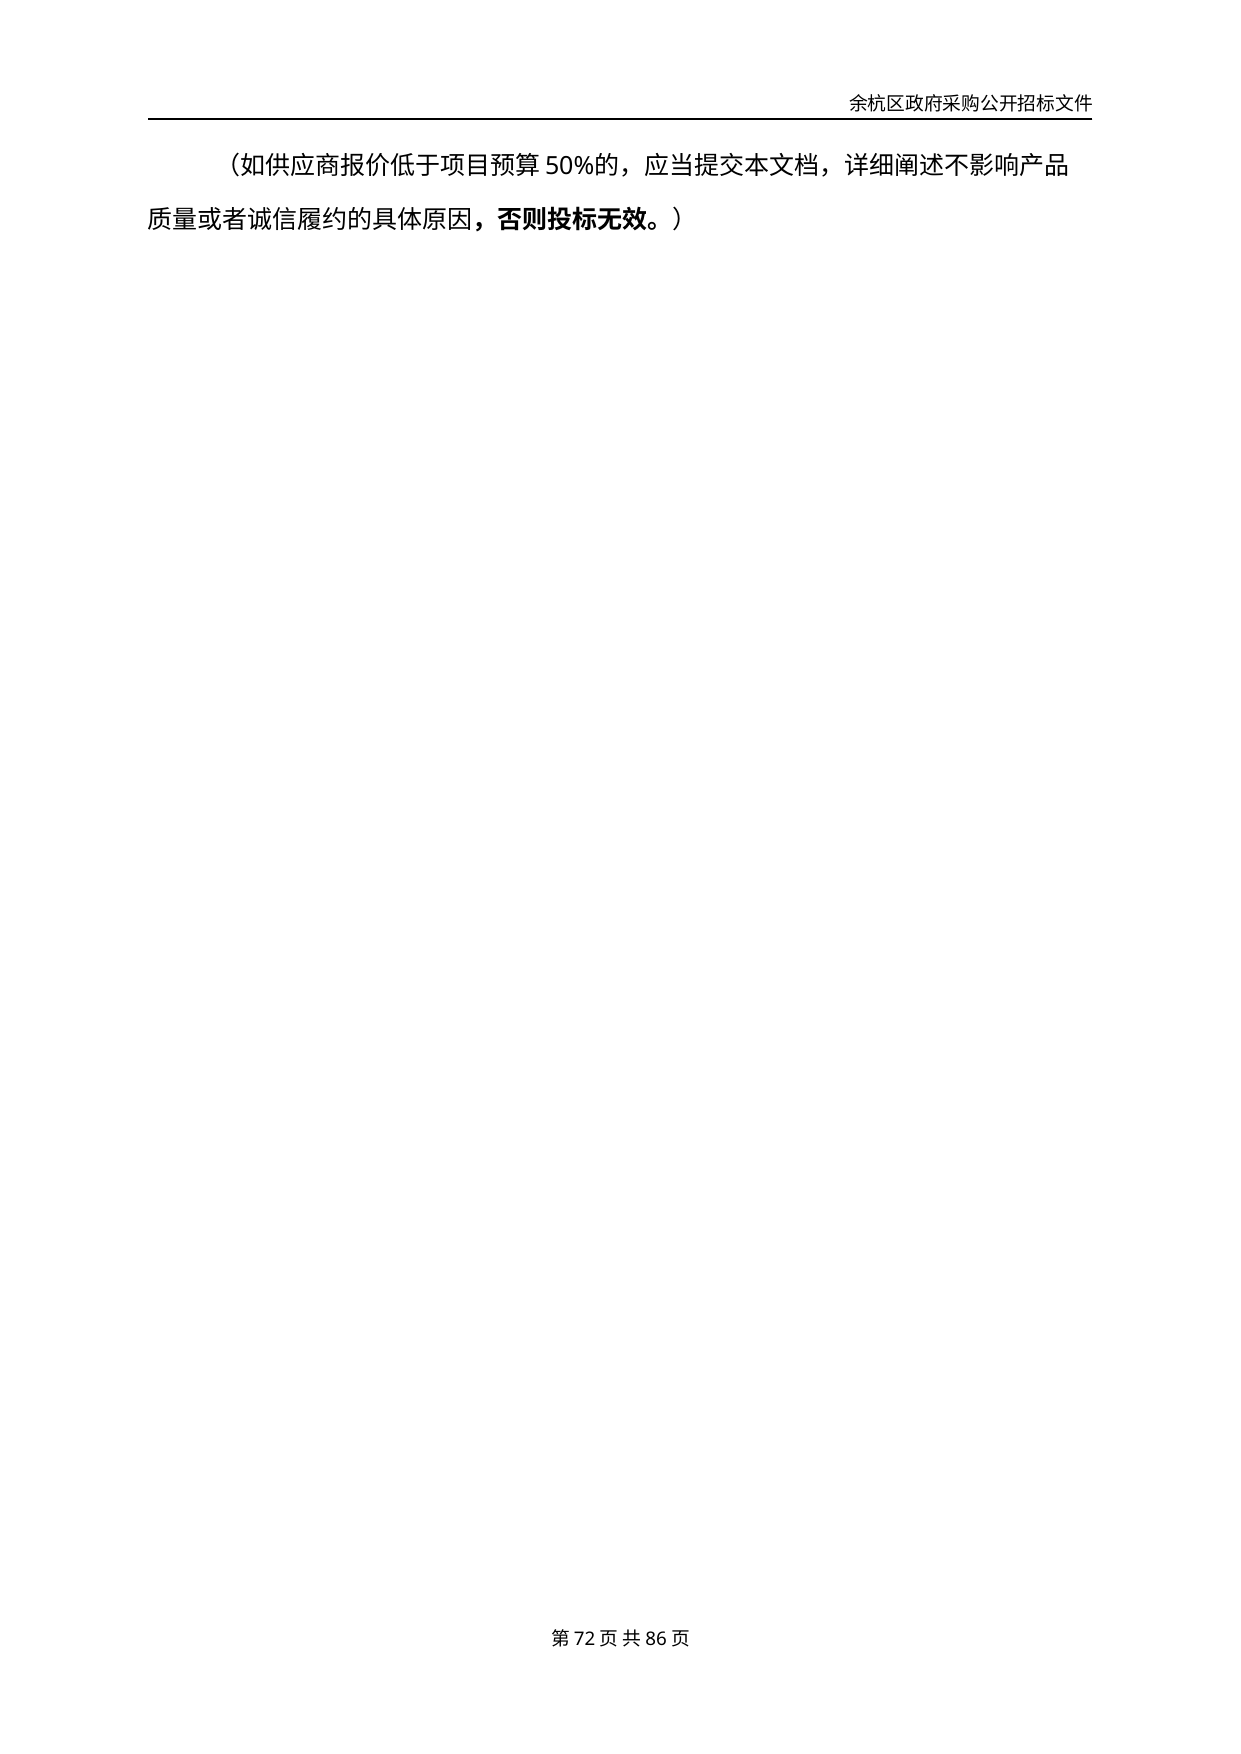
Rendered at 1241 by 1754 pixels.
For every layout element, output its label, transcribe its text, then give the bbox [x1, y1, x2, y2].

text （如供应商报价低于项目预算50%的，应当提交本文档，详细阐述不影响产品质量或者诚信履约的具体原因，否则投标无效。） [148, 145, 1092, 236]
